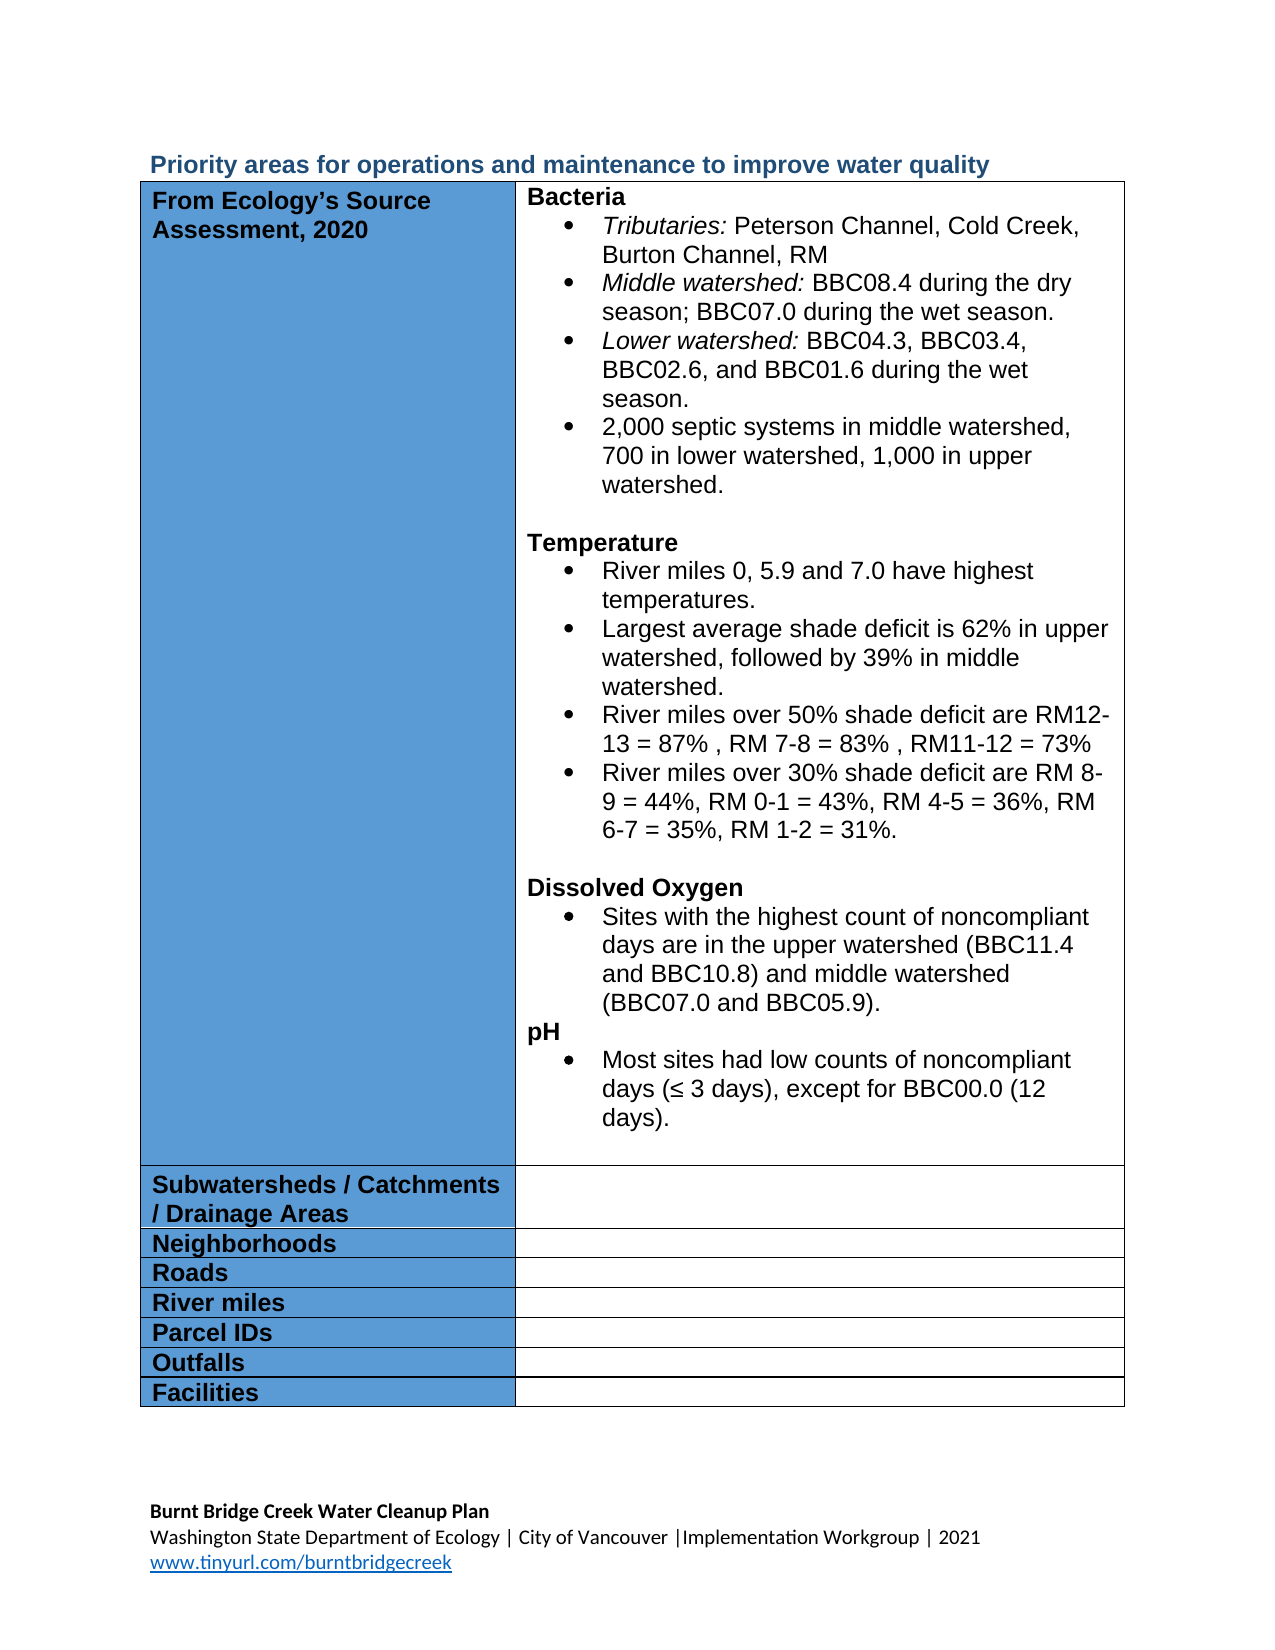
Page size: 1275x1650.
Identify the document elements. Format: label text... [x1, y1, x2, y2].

table_header Bacteria Tributaries: Peterson Channel, Cold Creek, Burton Channel, RM Middle watershed: BBC08.4 during the dry season; BBC07.0 during the wet season. Lower watershed: BBC04.3, BBC03.4, BBC02.6, and BBC01.6 during the wet season. 2,000 septic systems in middle watershed, 700 in lower watershed, 1,000 in upper watershed. Temperature River miles 0, 5.9 and 7.0 have highest temperatures. Largest average shade deficit is 62% in upper watershed, followed by 39% in middle watershed. River miles over 50% shade deficit are RM12-13 = 87% , RM 7-8 = 83% , RM11-12 = 73% River miles over 30% shade deficit are RM 8-9 = 44%, RM 0-1 = 43%, RM 4-5 = 36%, RM 6-7 = 35%, RM 1-2 = 31%. Dissolved Oxygen Sites with the highest count of noncompliant days are in the upper watershed (BBC11.4 and BBC10.8) and middle watershed (BBC07.0 and BBC05.9). pH Most sites had low counts of noncompliant days (≤ 3 days), except for BBC00.0 (12 days). [516, 182, 1124, 1165]
table_cell Outfalls [141, 1348, 515, 1376]
table_cell Parcel IDs [141, 1318, 515, 1347]
subtitle Priority areas for operations and maintenance to improve water quality [150, 150, 1125, 179]
table_cell Roads [141, 1258, 515, 1287]
table_cell [516, 1229, 1124, 1257]
table_cell Facilities [141, 1378, 515, 1406]
table_cell [516, 1348, 1124, 1376]
table_cell [516, 1166, 1124, 1227]
table_cell [516, 1288, 1124, 1317]
table_cell [516, 1318, 1124, 1347]
table_header From Ecology’s Source Assessment, 2020 [141, 182, 515, 1165]
table_cell [516, 1378, 1124, 1406]
table_cell [516, 1258, 1124, 1287]
table_cell Subwatersheds / Catchments / Drainage Areas [141, 1166, 515, 1227]
table_cell River miles [141, 1288, 515, 1317]
table_cell Neighborhoods [141, 1229, 515, 1257]
